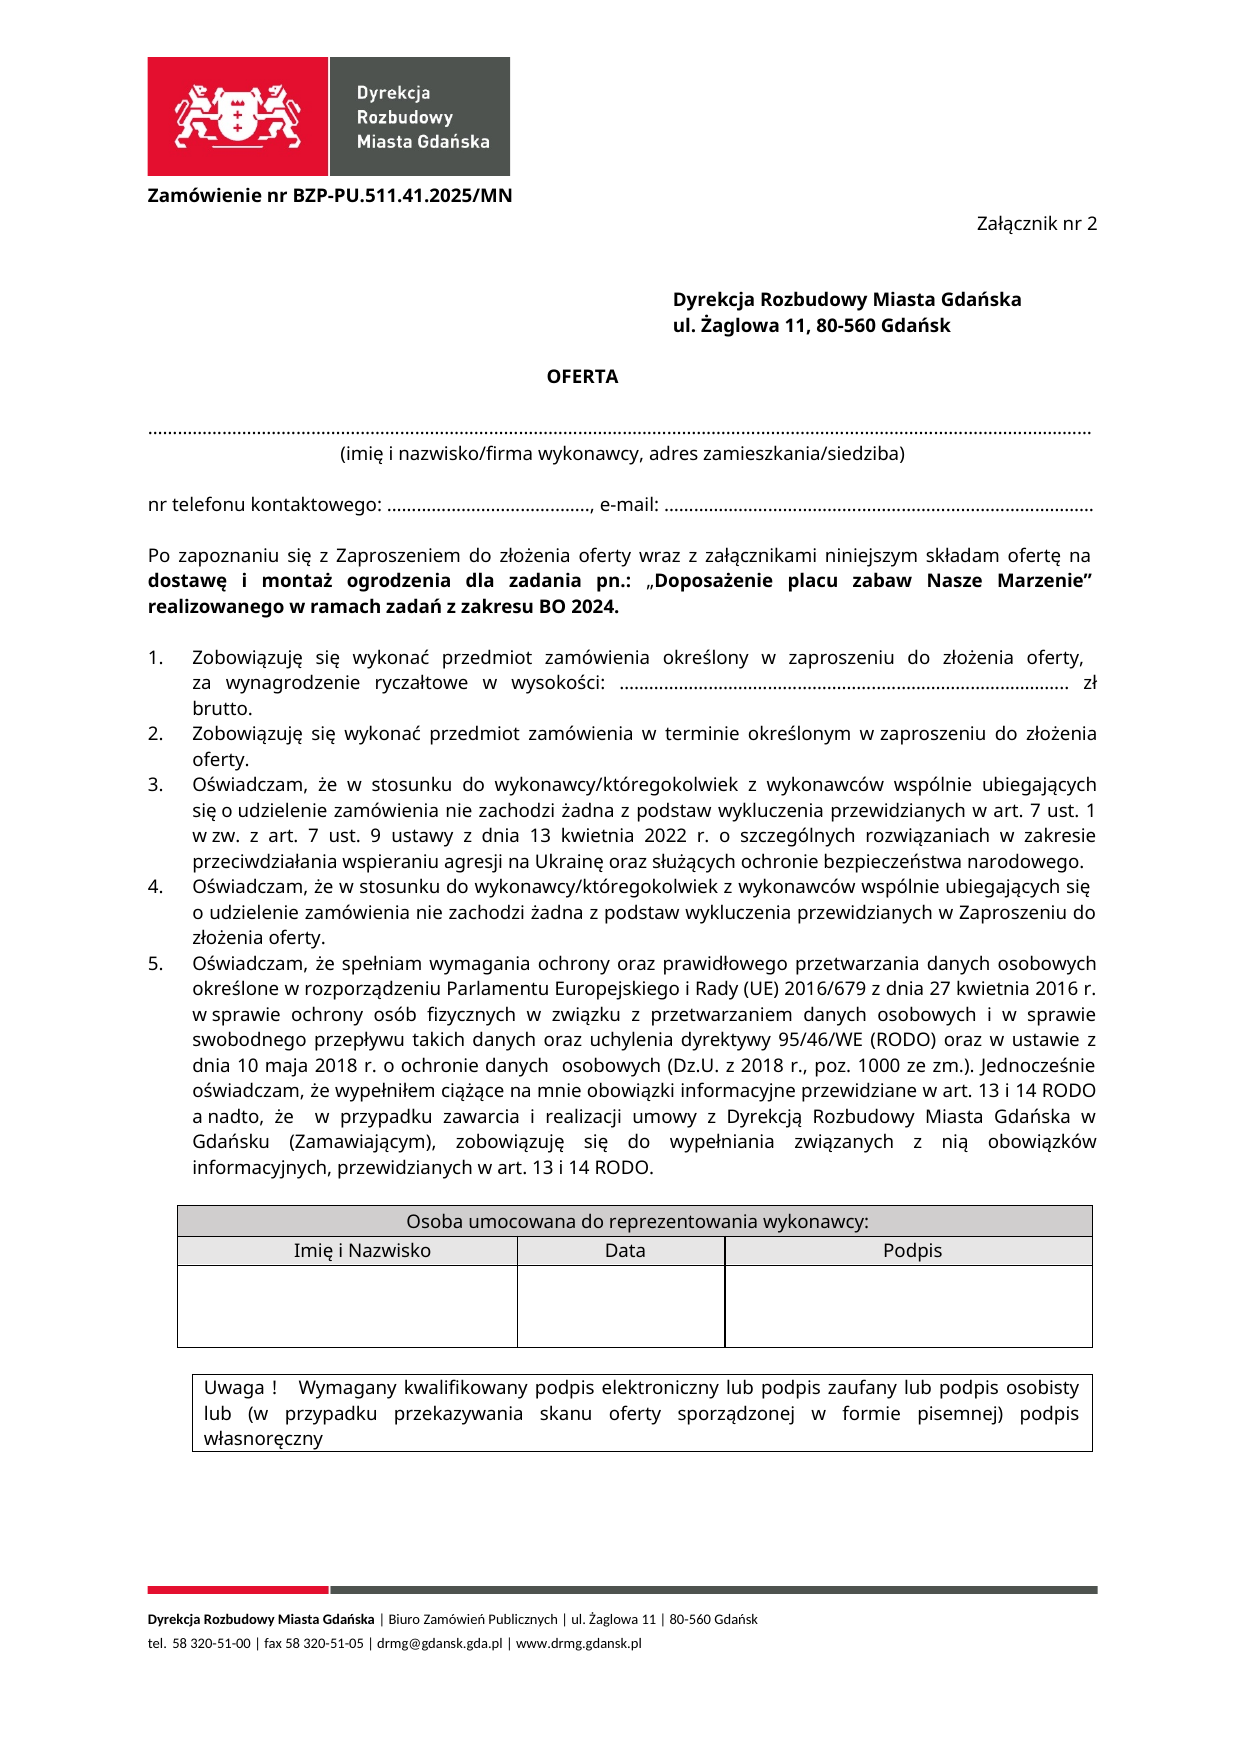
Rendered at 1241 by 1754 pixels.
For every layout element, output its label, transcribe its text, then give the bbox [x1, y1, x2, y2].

list Zobowiązuję się wykonać przedmiot zamówienia w terminie określonym w zaproszeniu do złożenia oferty. [148, 721, 1097, 772]
table_cell [726, 1266, 1092, 1347]
table_header Osoba umocowana do reprezentowania wykonawcy: [178, 1206, 1092, 1236]
text ……………………………………………………………………………………………………………………………………………………………..………… [148, 414, 1097, 440]
table_header Uwaga ! Wymagany kwalifikowany podpis elektroniczny lub podpis zaufany lub podpis osobisty lub (w przypadku przekazywania skanu oferty sporządzonej w formie pisemnej) podpis własnoręczny [193, 1375, 1092, 1451]
text (imię i nazwisko/firma wykonawcy, adres zamieszkania/siedziba) [148, 440, 1097, 465]
table_cell Data [518, 1237, 724, 1264]
list Oświadczam, że w stosunku do wykonawcy/któregokolwiek z wykonawców wspólnie ubiegających się o udzielenie zamówienia nie zachodzi żadna z podstaw wykluczenia przewidzianych w Zaproszeniu do złożenia oferty. [148, 874, 1097, 950]
picture [147, 57, 511, 176]
table_cell [518, 1266, 724, 1347]
list Zobowiązuję się wykonać przedmiot zamówienia określony w zaproszeniu do złożenia oferty, za wynagrodzenie ryczałtowe w wysokości: ……………………………………………..……………………………….. zł brutto. [148, 644, 1097, 721]
table_cell Imię i Nazwisko [178, 1237, 517, 1264]
text Dyrekcja Rozbudowy Miasta Gdańska [650, 287, 1097, 312]
picture [147, 1586, 1098, 1594]
table_cell Podpis [726, 1237, 1092, 1264]
text OFERTA [546, 363, 1097, 389]
table_cell [178, 1266, 517, 1347]
list Oświadczam, że spełniam wymagania ochrony oraz prawidłowego przetwarzania danych osobowych określone w rozporządzeniu Parlamentu Europejskiego i Rady (UE) 2016/679 z dnia 27 kwietnia 2016 r. w sprawie ochrony osób fizycznych w związku z przetwarzaniem danych osobowych i w sprawie swobodnego przepływu takich danych oraz uchylenia dyrektywy 95/46/WE (RODO) oraz w ustawie z dnia 10 maja 2018 r. o ochronie danych osobowych (Dz.U. z 2018 r., poz. 1000 ze zm.). Jednocześnie oświadczam, że wypełniłem ciążące na mnie obowiązki informacyjne przewidziane w art. 13 i 14 RODO a nadto, że w przypadku zawarcia i realizacji umowy z Dyrekcją Rozbudowy Miasta Gdańska w Gdańsku (Zamawiającym), zobowiązuję się do wypełniania związanych z nią obowiązków informacyjnych, przewidzianych w art. 13 i 14 RODO. [148, 950, 1097, 1180]
text ul. Żaglowa 11, 80-560 Gdańsk [650, 312, 1097, 338]
text Po zapoznaniu się z Zaproszeniem do złożenia oferty wraz z załącznikami niniejszym składam ofertę na dostawę i montaż ogrodzenia dla zadania pn.: „Doposażenie placu zabaw Nasze Marzenie” realizowanego w ramach zadań z zakresu BO 2024. [148, 542, 1093, 618]
text Załącznik nr 2 [650, 210, 1097, 236]
list Oświadczam, że w stosunku do wykonawcy/któregokolwiek z wykonawców wspólnie ubiegających się o udzielenie zamówienia nie zachodzi żadna z podstaw wykluczenia przewidzianych w art. 7 ust. 1 w zw. z art. 7 ust. 9 ustawy z dnia 13 kwietnia 2022 r. o szczególnych rozwiązaniach w zakresie przeciwdziałania wspieraniu agresji na Ukrainę oraz służących ochronie bezpieczeństwa narodowego. [148, 772, 1097, 874]
text nr telefonu kontaktowego: ……………………………..…..., e-mail: …………………………………………………………………………… [148, 491, 1097, 516]
